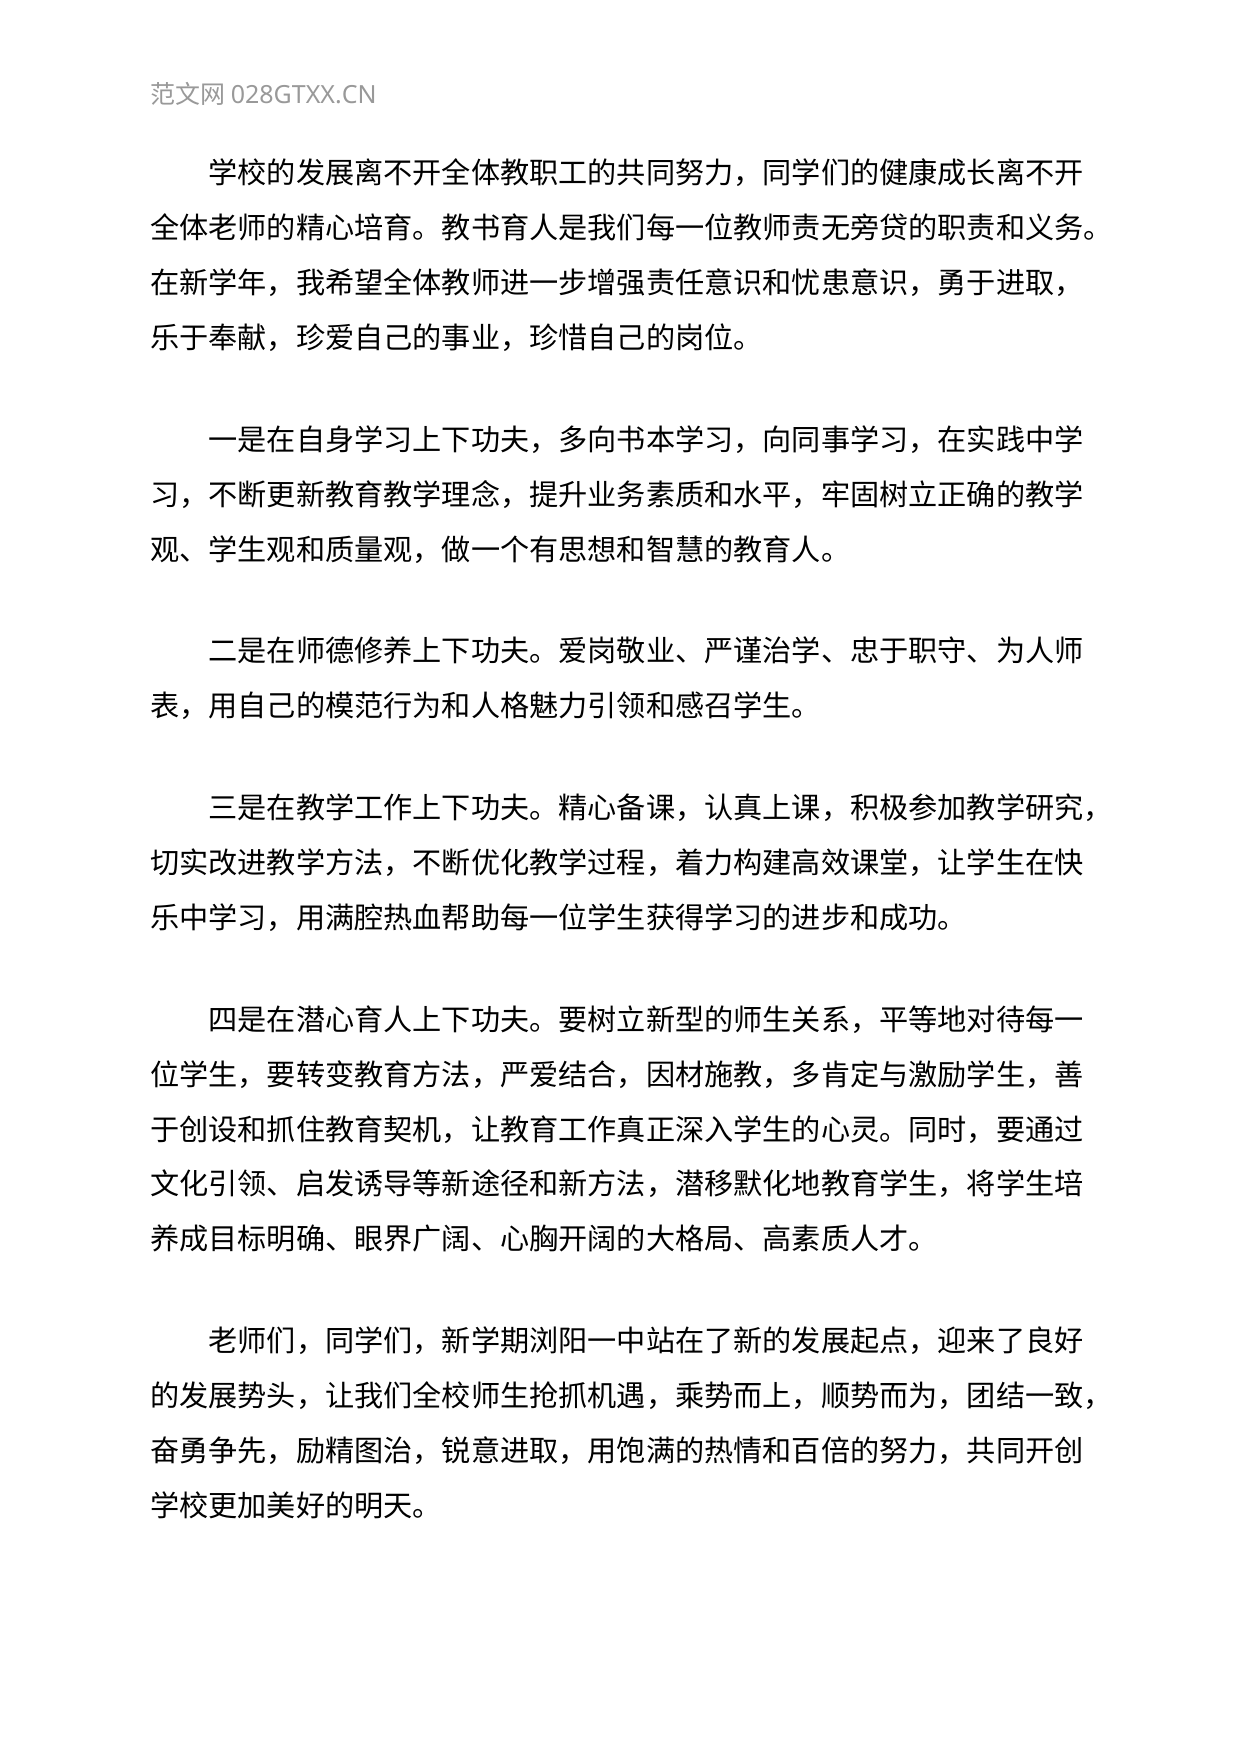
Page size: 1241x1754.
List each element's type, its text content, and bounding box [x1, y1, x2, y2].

text 一是在自身学习上下功夫，多向书本学习，向同事学习，在实践中学习，不断更新教育教学理念，提升业务素质和水平，牢固树立正确的教学观、学生观和质量观，做一个有思想和智慧的教育人。 [150, 416, 1090, 568]
text 四是在潜心育人上下功夫。要树立新型的师生关系，平等地对待每一位学生，要转变教育方法，严爱结合，因材施教，多肯定与激励学生，善于创设和抓住教育契机，让教育工作真正深入学生的心灵。同时，要通过文化引领、启发诱导等新途径和新方法，潜移默化地教育学生，将学生培养成目标明确、眼界广阔、心胸开阔的大格局、高素质人才。 [150, 996, 1090, 1258]
text 学校的发展离不开全体教职工的共同努力，同学们的健康成长离不开全体老师的精心培育。教书育人是我们每一位教师责无旁贷的职责和义务。在新学年，我希望全体教师进一步增强责任意识和忧患意识，勇于进取，乐于奉献，珍爱自己的事业，珍惜自己的岗位。 [150, 150, 1090, 357]
text 三是在教学工作上下功夫。精心备课，认真上课，积极参加教学研究，切实改进教学方法，不断优化教学过程，着力构建高效课堂，让学生在快乐中学习，用满腔热血帮助每一位学生获得学习的进步和成功。 [150, 785, 1090, 937]
text 老师们，同学们，新学期浏阳一中站在了新的发展起点，迎来了良好的发展势头，让我们全校师生抢抓机遇，乘势而上，顺势而为，团结一致，奋勇争先，励精图治，锐意进取，用饱满的热情和百倍的努力，共同开创学校更加美好的明天。 [150, 1318, 1090, 1524]
text 二是在师德修养上下功夫。爱岗敬业、严谨治学、忠于职守、为人师表，用自己的模范行为和人格魅力引领和感召学生。 [150, 628, 1090, 725]
